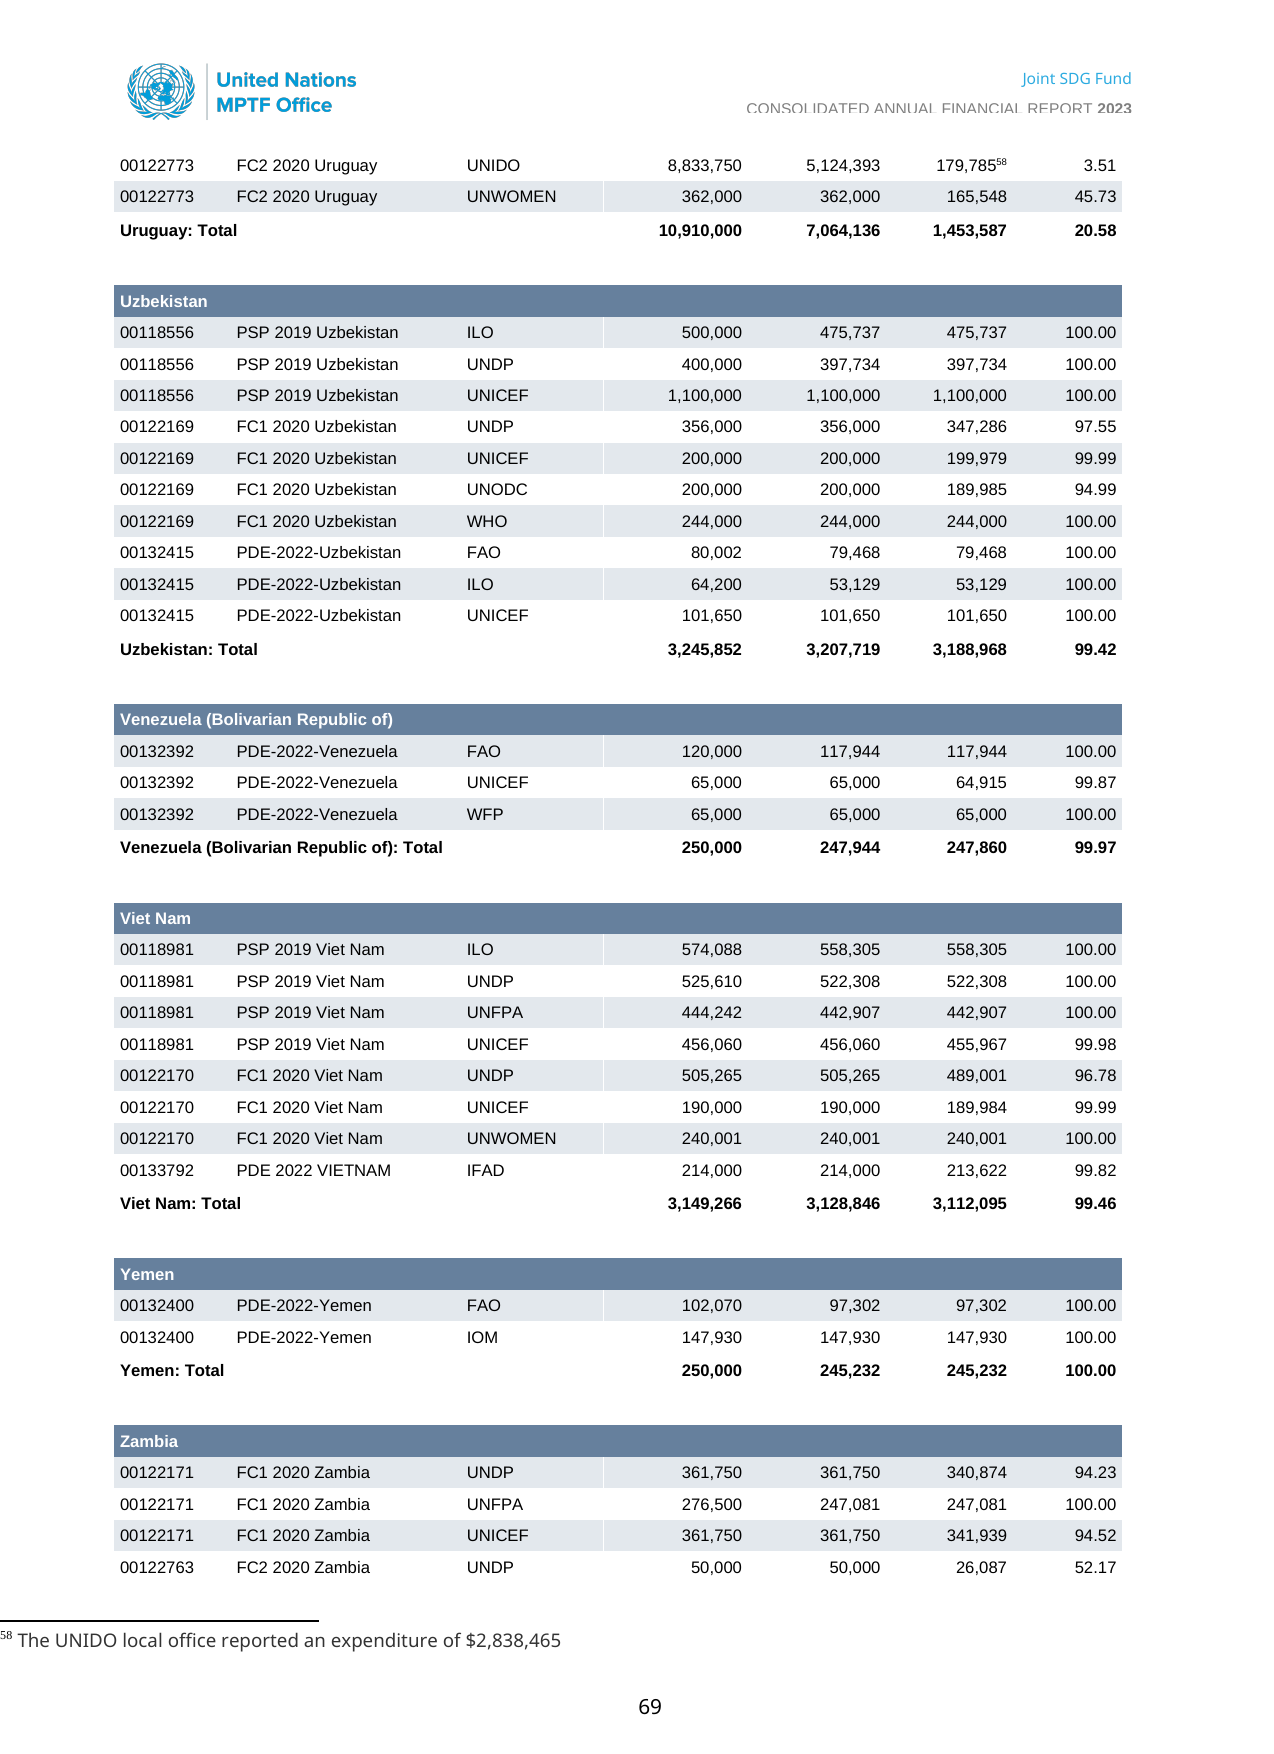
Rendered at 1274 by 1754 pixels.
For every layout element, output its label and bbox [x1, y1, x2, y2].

picture [119, 61, 363, 122]
table_cell [0, 150, 1240, 1583]
